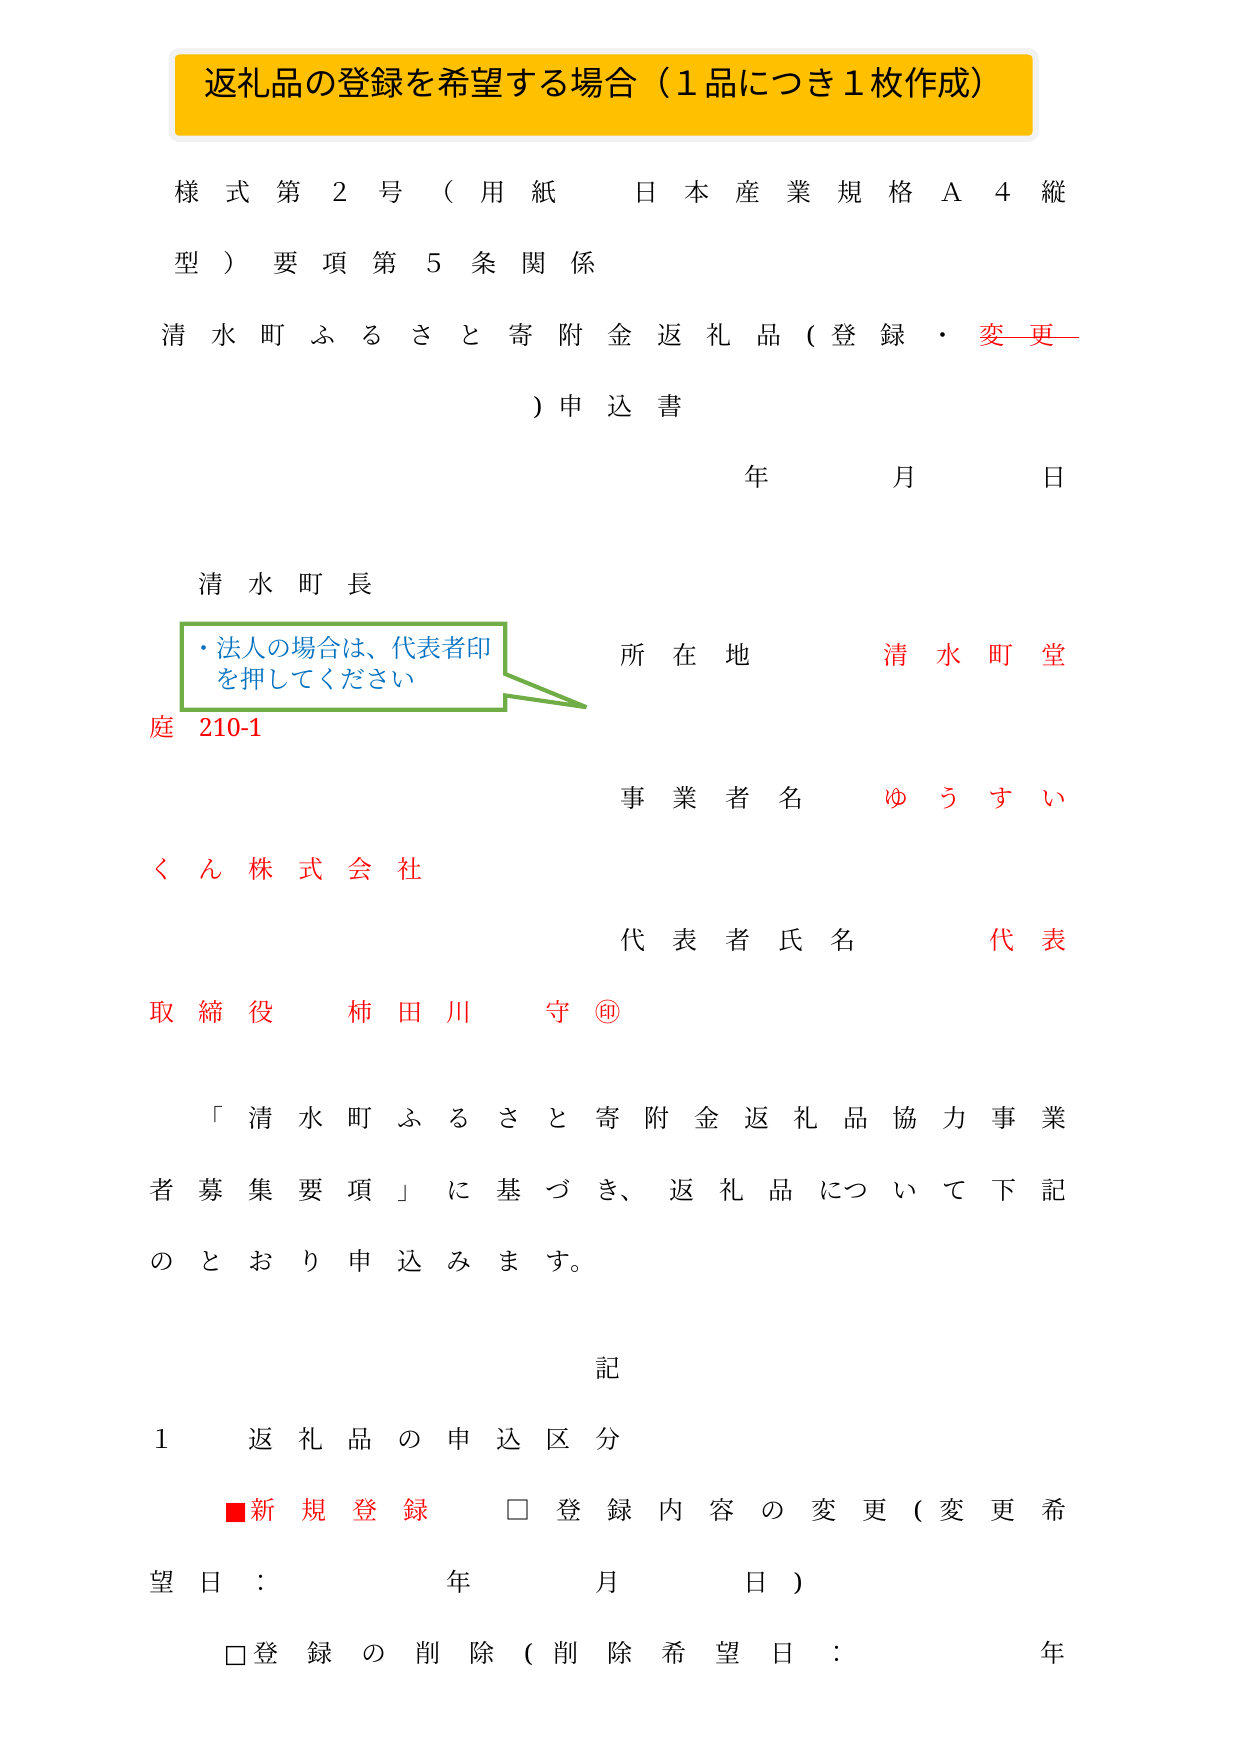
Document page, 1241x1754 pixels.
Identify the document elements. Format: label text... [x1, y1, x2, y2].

text 「清水町ふるさと寄附金返礼品協力事業者募集要項」に基づき、返礼品について下記のとおり申込みます。 [149, 1082, 1091, 1295]
text 代表者氏名 代表取締役 柿田川 守㊞ [149, 903, 1091, 1046]
subtitle 記 [149, 1331, 1091, 1402]
text ■新規登録 □登録内容の変更(変更希望日： 年 月 日) [149, 1473, 1091, 1616]
text 事業者名 ゆうすいくん株式会社 [149, 761, 1091, 903]
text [149, 1616, 1091, 1687]
text 所在地 清水町堂庭210-1 [149, 618, 1091, 761]
text 様式第２号（用紙 日本産業規格Ａ４縦型）要項第５条関係 [150, 155, 1091, 298]
text 清水町長 [149, 547, 1091, 618]
text 年 月 日 [149, 440, 1091, 512]
text 清水町ふるさと寄附金返礼品(登録・変更 )申込書 [149, 298, 1091, 440]
text １ 返礼品の申込区分 [149, 1402, 1091, 1473]
